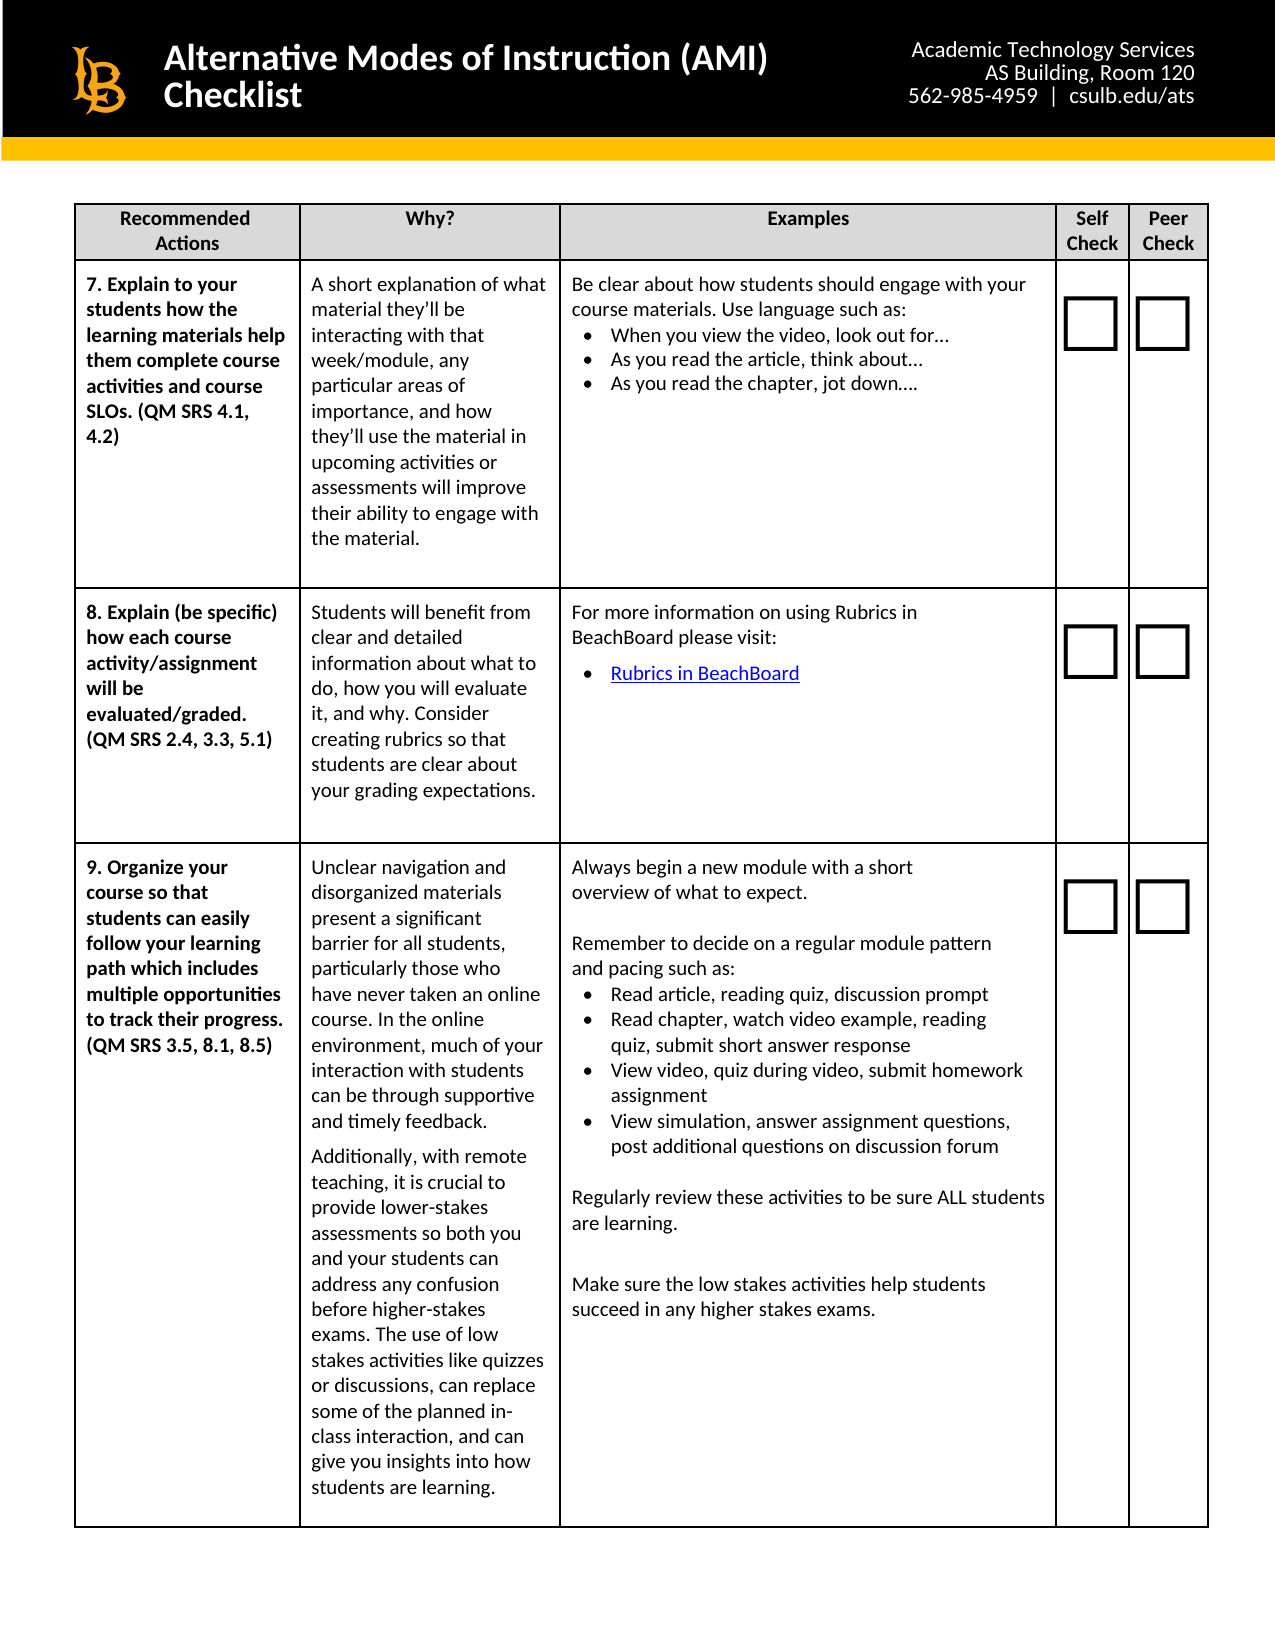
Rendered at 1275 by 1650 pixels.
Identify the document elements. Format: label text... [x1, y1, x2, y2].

table_cell [1130, 844, 1207, 1526]
table_cell 8. Explain (be specific) how each course activity/assignment will be evaluated/graded. (QM SRS 2.4, 3.3, 5.1) [76, 589, 299, 842]
table_header Examples [561, 205, 1055, 259]
table_cell Be clear about how students should engage with your course materials. Use language such as: When you view the video, look out for… As you read the article, think about… As you read the chapter, jot down…. [561, 261, 1055, 587]
table_cell For more information on using Rubrics in BeachBoard please visit: Rubrics in BeachBoard [561, 589, 1055, 842]
table_header Recommended Actions [76, 205, 299, 259]
table_cell 7. Explain to your students how the learning materials help them complete course activities and course SLOs. (QM SRS 4.1, 4.2) [76, 261, 299, 587]
table_header Self Check [1057, 205, 1128, 259]
table_cell Unclear navigation and disorganized materials present a significant barrier for all students, particularly those who have never taken an online course. In the online environment, much of your interaction with students can be through supportive and timely feedback. Additionally, with remote teaching, it is crucial to provide lower-stakes assessments so both you and your students can address any confusion before higher-stakes exams. The use of low stakes activities like quizzes or discussions, can replace some of the planned in- class interaction, and can give you insights into how students are learning. [301, 844, 559, 1526]
table_cell [1130, 261, 1207, 587]
table_cell Students will benefit from clear and detailed information about what to do, how you will evaluate it, and why. Consider creating rubrics so that students are clear about your grading expectations. [301, 589, 559, 842]
table_cell Always begin a new module with a short overview of what to expect. Remember to decide on a regular module pattern and pacing such as: Read article, reading quiz, discussion prompt Read chapter, watch video example, reading quiz, submit short answer response View video, quiz during video, submit homework assignment View simulation, answer assignment questions, post additional questions on discussion forum Regularly review these activities to be sure ALL students are learning. Make sure the low stakes activities help students succeed in any higher stakes exams. [561, 844, 1055, 1526]
table_cell [1130, 589, 1207, 842]
table_cell [1057, 589, 1128, 842]
table_cell 9. Organize your course so that students can easily follow your learning path which includes multiple opportunities to track their progress. (QM SRS 3.5, 8.1, 8.5) [76, 844, 299, 1526]
table_cell A short explanation of what material they’ll be interacting with that week/module, any particular areas of importance, and how they’ll use the material in upcoming activities or assessments will improve their ability to engage with the material. [301, 261, 559, 587]
table_cell [1057, 844, 1128, 1526]
table_header Peer Check [1130, 205, 1207, 259]
table_header Why? [301, 205, 559, 259]
picture [60, 41, 138, 120]
table_cell [1057, 261, 1128, 587]
